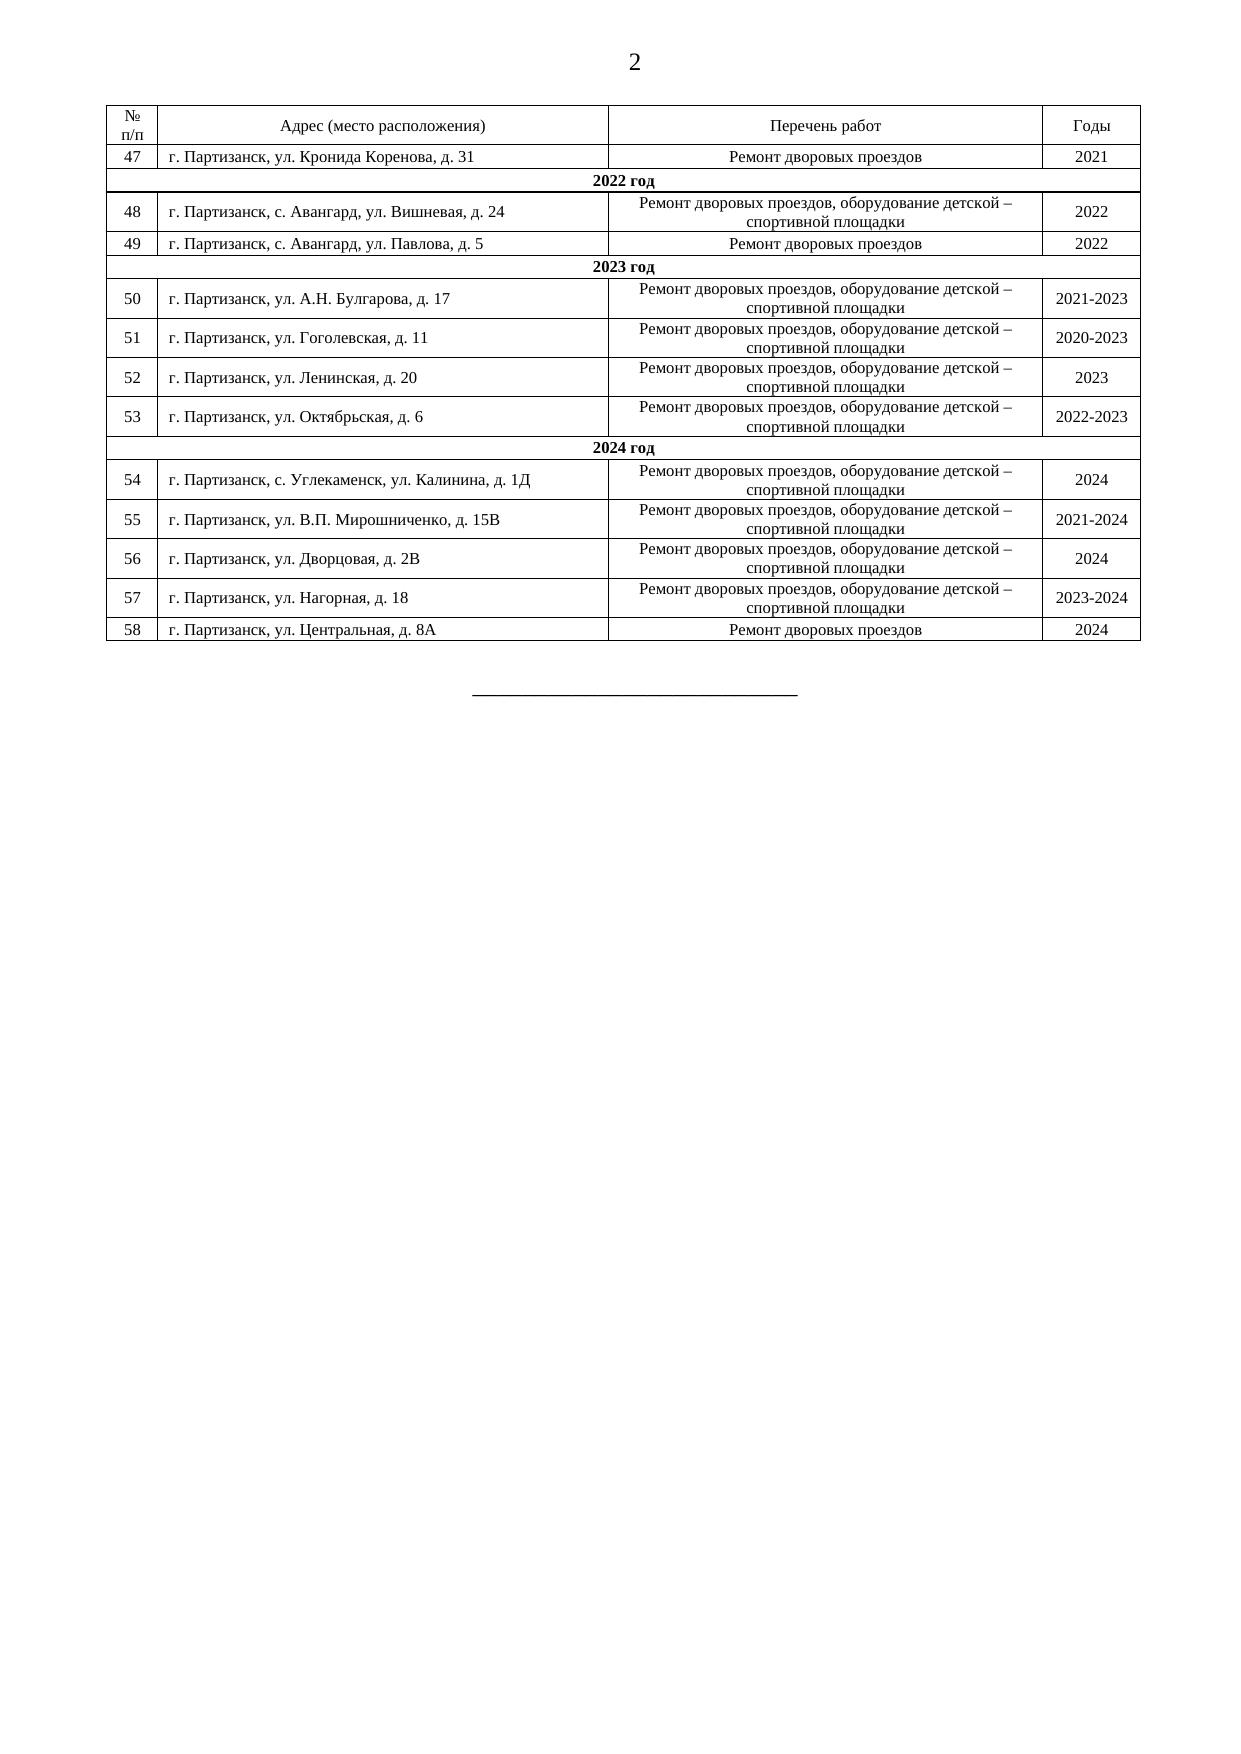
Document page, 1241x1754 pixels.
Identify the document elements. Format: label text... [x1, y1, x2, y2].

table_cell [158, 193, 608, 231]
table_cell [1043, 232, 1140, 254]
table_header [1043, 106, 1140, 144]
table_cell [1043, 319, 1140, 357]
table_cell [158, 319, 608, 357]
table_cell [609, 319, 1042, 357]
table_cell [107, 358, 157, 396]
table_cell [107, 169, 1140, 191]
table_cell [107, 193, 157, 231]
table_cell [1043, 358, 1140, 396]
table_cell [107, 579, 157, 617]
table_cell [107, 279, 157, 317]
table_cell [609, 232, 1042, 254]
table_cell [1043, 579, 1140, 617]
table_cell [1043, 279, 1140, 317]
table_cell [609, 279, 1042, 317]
text __________________________ [118, 670, 1152, 699]
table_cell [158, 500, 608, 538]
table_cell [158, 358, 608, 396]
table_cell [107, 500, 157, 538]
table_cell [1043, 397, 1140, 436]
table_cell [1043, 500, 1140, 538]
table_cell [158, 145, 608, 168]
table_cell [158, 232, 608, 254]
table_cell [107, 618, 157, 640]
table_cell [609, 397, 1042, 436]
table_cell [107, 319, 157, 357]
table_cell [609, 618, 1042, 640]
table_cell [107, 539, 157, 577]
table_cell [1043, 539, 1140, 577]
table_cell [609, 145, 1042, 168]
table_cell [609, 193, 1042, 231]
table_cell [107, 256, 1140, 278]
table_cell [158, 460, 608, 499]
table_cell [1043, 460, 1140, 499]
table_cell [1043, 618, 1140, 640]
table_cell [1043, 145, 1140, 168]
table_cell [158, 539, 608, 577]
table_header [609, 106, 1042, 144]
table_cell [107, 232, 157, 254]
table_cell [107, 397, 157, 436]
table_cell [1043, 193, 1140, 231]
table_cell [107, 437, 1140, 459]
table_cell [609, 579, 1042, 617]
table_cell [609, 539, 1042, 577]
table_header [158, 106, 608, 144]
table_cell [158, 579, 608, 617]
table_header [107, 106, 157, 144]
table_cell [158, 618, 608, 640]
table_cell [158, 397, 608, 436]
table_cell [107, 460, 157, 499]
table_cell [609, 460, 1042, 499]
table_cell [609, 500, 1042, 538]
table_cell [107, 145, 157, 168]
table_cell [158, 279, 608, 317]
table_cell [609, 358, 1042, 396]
